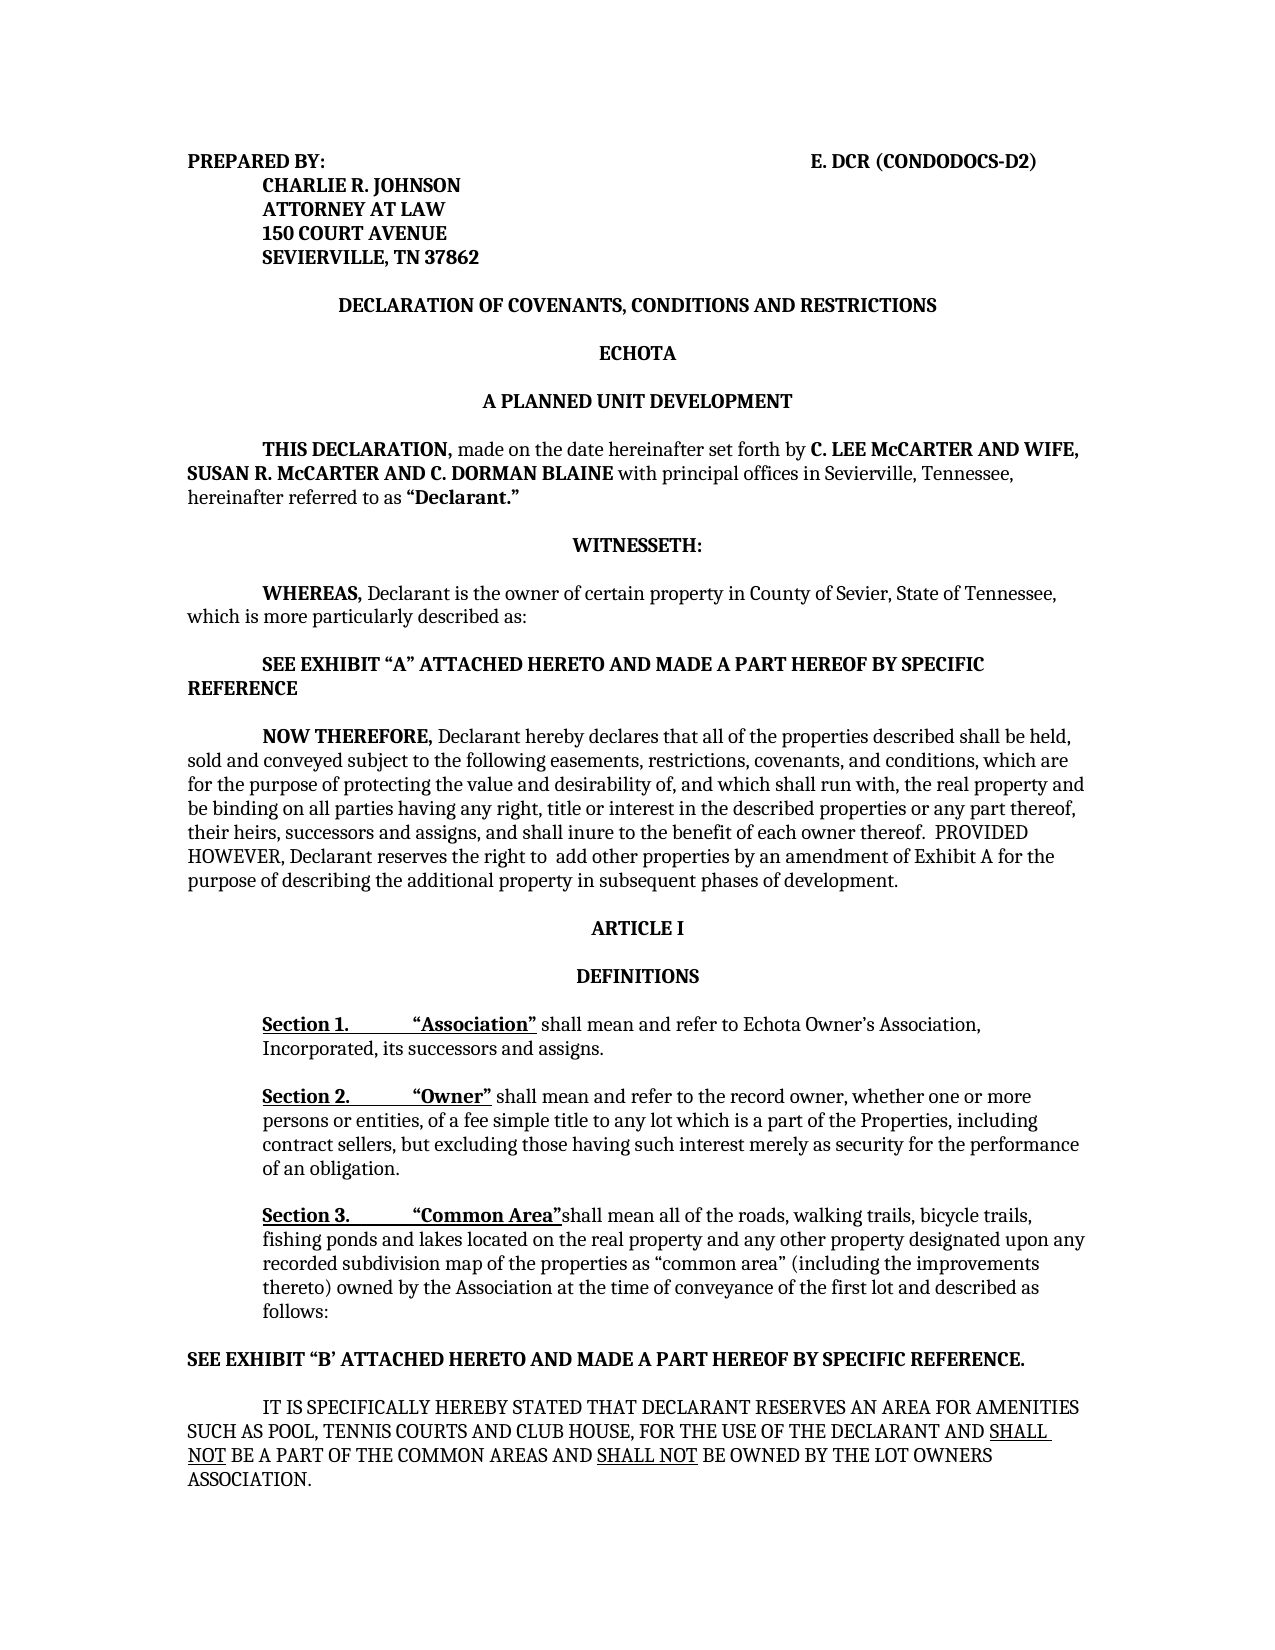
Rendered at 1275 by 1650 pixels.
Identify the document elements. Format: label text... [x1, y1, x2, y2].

text ECHOTA [187, 342, 1087, 366]
text SEVIERVILLE, TN 37862 [187, 246, 1087, 270]
text THIS DECLARATION, made on the date hereinafter set forth by C. LEE McCARTER AND WIFE, SUSAN R. McCARTER AND C. DORMAN BLAINE with principal offices in Sevierville, Tennessee, hereinafter referred to as “Declarant.” [187, 437, 1087, 509]
text DEFINITIONS [187, 964, 1087, 988]
text IT IS SPECIFICALLY HEREBY STATED THAT DECLARANT RESERVES AN AREA FOR AMENITIES SUCH AS POOL, TENNIS COURTS AND CLUB HOUSE, FOR THE USE OF THE DECLARANT AND SHALL NOT BE A PART OF THE COMMON AREAS AND SHALL NOT BE OWNED BY THE LOT OWNERS ASSOCIATION. [187, 1396, 1087, 1492]
text Section 2. “Owner” shall mean and refer to the record owner, whether one or more persons or entities, of a fee simple title to any lot which is a part of the Properties, including contract sellers, but excluding those having such interest merely as security for the performance of an obligation. [262, 1084, 1087, 1180]
text WHEREAS, Declarant is the owner of certain property in County of Sevier, State of Tennessee, which is more particularly described as: [187, 581, 1087, 629]
text Section 3. “Common Area”shall mean all of the roads, walking trails, bicycle trails, fishing ponds and lakes located on the real property and any other property designated upon any recorded subdivision map of the properties as “common area” (including the improvements thereto) owned by the Association at the time of conveyance of the first lot and described as follows: [187, 1204, 1087, 1324]
text WITNESSETH: [187, 533, 1087, 557]
text CHARLIE R. JOHNSON [187, 174, 1087, 198]
text SEE EXHIBIT “B’ ATTACHED HERETO AND MADE A PART HEREOF BY SPECIFIC REFERENCE. [187, 1348, 1087, 1372]
text A PLANNED UNIT DEVELOPMENT [187, 389, 1087, 413]
text NOW THEREFORE, Declarant hereby declares that all of the properties described shall be held, sold and conveyed subject to the following easements, restrictions, covenants, and conditions, which are for the purpose of protecting the value and desirability of, and which shall run with, the real property and be binding on all parties having any right, title or interest in the described properties or any part thereof, their heirs, successors and assigns, and shall inure to the benefit of each owner thereof. PROVIDED HOWEVER, Declarant reserves the right to add other properties by an amendment of Exhibit A for the purpose of describing the additional property in subsequent phases of development. [187, 725, 1087, 893]
text DECLARATION OF COVENANTS, CONDITIONS AND RESTRICTIONS [187, 294, 1087, 318]
text ARTICLE I [187, 917, 1087, 941]
text SEE EXHIBIT “A” ATTACHED HERETO AND MADE A PART HEREOF BY SPECIFIC REFERENCE [187, 653, 1087, 701]
text 150 COURT AVENUE [187, 222, 1087, 246]
text ATTORNEY AT LAW [187, 198, 1087, 222]
text PREPARED BY: E. DCR (CONDODOCS-D2) [187, 150, 1087, 174]
text Section 1. “Association” shall mean and refer to Echota Owner’s Association, Incorporated, its successors and assigns. [262, 1012, 1087, 1060]
